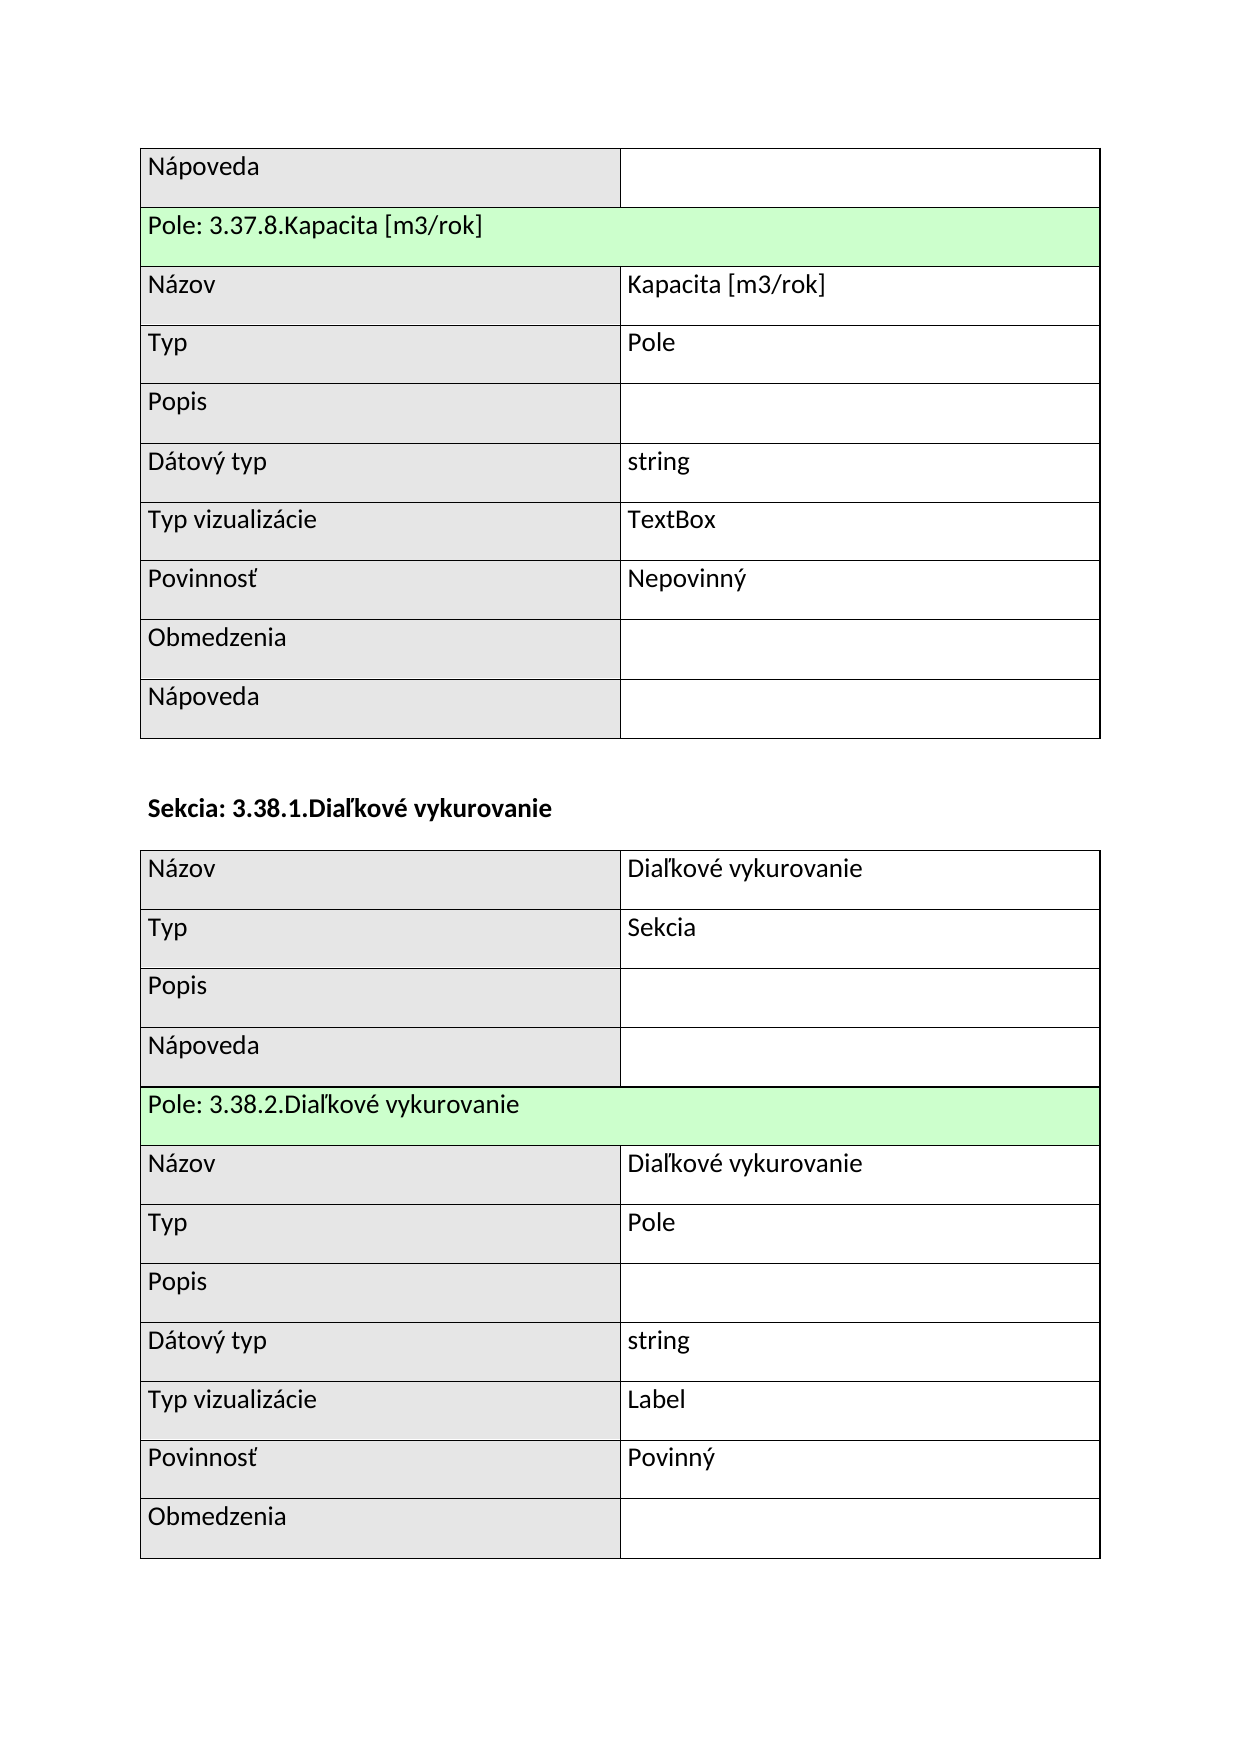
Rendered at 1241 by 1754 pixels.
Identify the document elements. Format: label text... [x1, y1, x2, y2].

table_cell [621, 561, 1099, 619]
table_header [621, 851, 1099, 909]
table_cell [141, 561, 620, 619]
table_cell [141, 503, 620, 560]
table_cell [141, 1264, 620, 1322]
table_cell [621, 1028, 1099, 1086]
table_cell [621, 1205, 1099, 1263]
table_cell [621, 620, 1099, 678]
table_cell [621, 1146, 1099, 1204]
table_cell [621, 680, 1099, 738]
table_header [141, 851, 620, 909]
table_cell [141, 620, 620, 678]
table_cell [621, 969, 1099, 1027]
text Sekcia: 3.38.1.Diaľkové vykurovanie [148, 791, 1093, 824]
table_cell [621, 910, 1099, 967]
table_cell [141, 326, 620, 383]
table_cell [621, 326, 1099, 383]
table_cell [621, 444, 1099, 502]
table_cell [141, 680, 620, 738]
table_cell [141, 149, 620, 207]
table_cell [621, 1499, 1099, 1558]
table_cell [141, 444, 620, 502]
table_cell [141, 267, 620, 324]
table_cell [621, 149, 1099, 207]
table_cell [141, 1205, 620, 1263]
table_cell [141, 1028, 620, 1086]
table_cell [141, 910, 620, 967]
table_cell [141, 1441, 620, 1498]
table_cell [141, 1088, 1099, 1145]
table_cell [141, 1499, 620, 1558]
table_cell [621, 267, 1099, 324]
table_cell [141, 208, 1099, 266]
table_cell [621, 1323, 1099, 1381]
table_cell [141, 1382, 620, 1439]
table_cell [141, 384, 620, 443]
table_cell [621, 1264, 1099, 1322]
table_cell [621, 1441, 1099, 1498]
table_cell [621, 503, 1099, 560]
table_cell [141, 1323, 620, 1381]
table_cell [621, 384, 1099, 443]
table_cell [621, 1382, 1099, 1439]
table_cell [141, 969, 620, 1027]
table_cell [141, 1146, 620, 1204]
